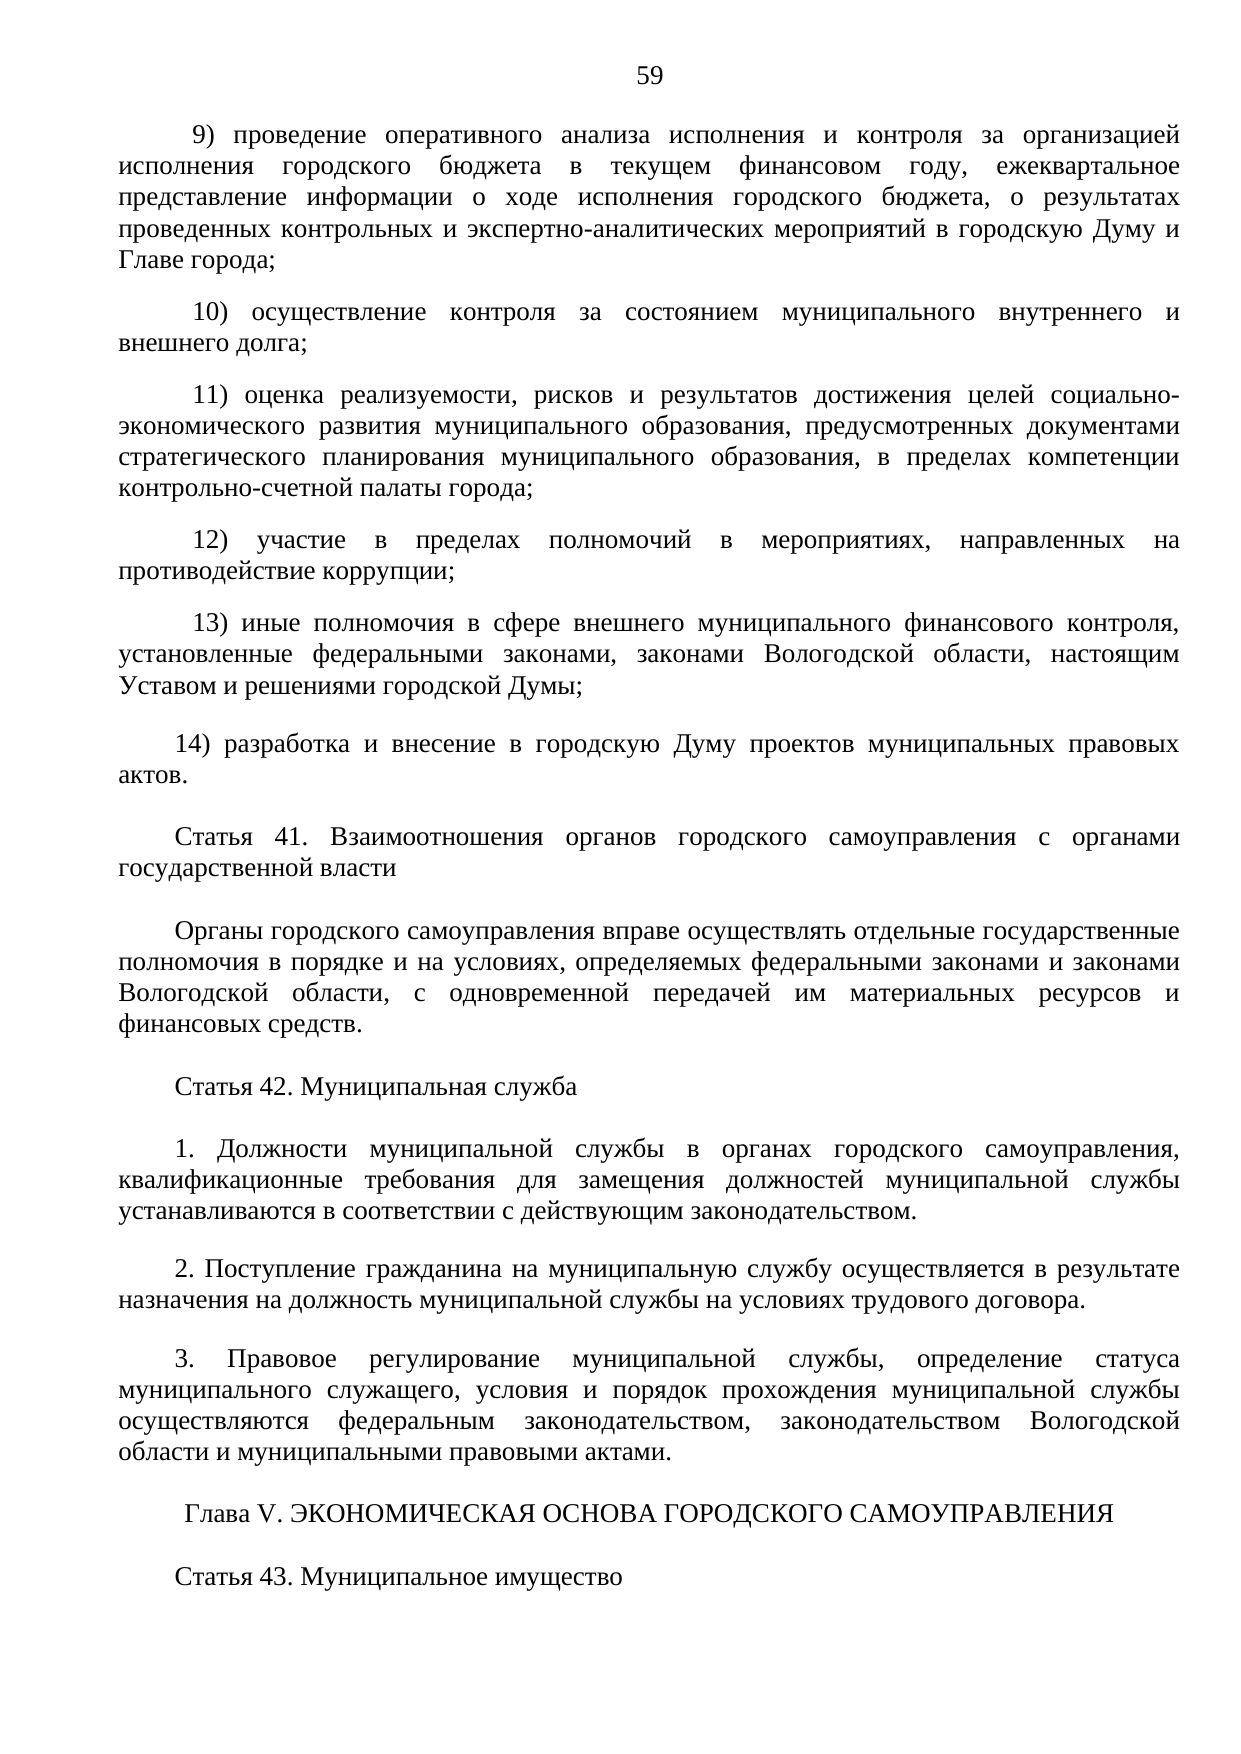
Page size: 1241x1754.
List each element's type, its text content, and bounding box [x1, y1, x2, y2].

text Статья 43. Муниципальное имущество [118, 1560, 1181, 1591]
text 11) оценка реализуемости, рисков и результатов достижения целей социально-экономического развития муниципального образования, предусмотренных документами стратегического планирования муниципального образования, в пределах компетенции контрольно-счетной палаты города; [118, 378, 1181, 502]
text 3. Правовое регулирование муниципальной службы, определение статуса муниципального служащего, условия и порядок прохождения муниципальной службы осуществляются федеральным законодательством, законодательством Вологодской области и муниципальными правовыми актами. [118, 1342, 1181, 1466]
text 1. Должности муниципальной службы в органах городского самоуправления, квалификационные требования для замещения должностей муниципальной службы устанавливаются в соответствии с действующим законодательством. [118, 1132, 1181, 1225]
text Статья 42. Муниципальная служба [118, 1069, 1181, 1101]
text Глава V. ЭКОНОМИЧЕСКАЯ ОСНОВА ГОРОДСКОГО САМОУПРАВЛЕНИЯ [118, 1497, 1181, 1529]
text 13) иные полномочия в сфере внешнего муниципального финансового контроля, установленные федеральными законами, законами Вологодской области, настоящим Уставом и решениями городской Думы; [118, 606, 1181, 700]
text 10) осуществление контроля за состоянием муниципального внутреннего и внешнего долга; [118, 295, 1181, 357]
text Статья 41. Взаимоотношения органов городского самоуправления с органами государственной власти [118, 820, 1181, 883]
text 9) проведение оперативного анализа исполнения и контроля за организацией исполнения городского бюджета в текущем финансовом году, ежеквартальное представление информации о ходе исполнения городского бюджета, о результатах проведенных контрольных и экспертно-аналитических мероприятий в городскую Думу и Главе города; [118, 118, 1181, 274]
text 2. Поступление гражданина на муниципальную службу осуществляется в результате назначения на должность муниципальной службы на условиях трудового договора. [118, 1252, 1181, 1315]
text 12) участие в пределах полномочий в мероприятиях, направленных на противодействие коррупции; [118, 523, 1181, 586]
text Органы городского самоуправления вправе осуществлять отдельные государственные полномочия в порядке и на условиях, определяемых федеральными законами и законами Вологодской области, с одновременной передачей им материальных ресурсов и финансовых средств. [118, 914, 1181, 1038]
text 14) разработка и внесение в городскую Думу проектов муниципальных правовых актов. [118, 727, 1181, 789]
